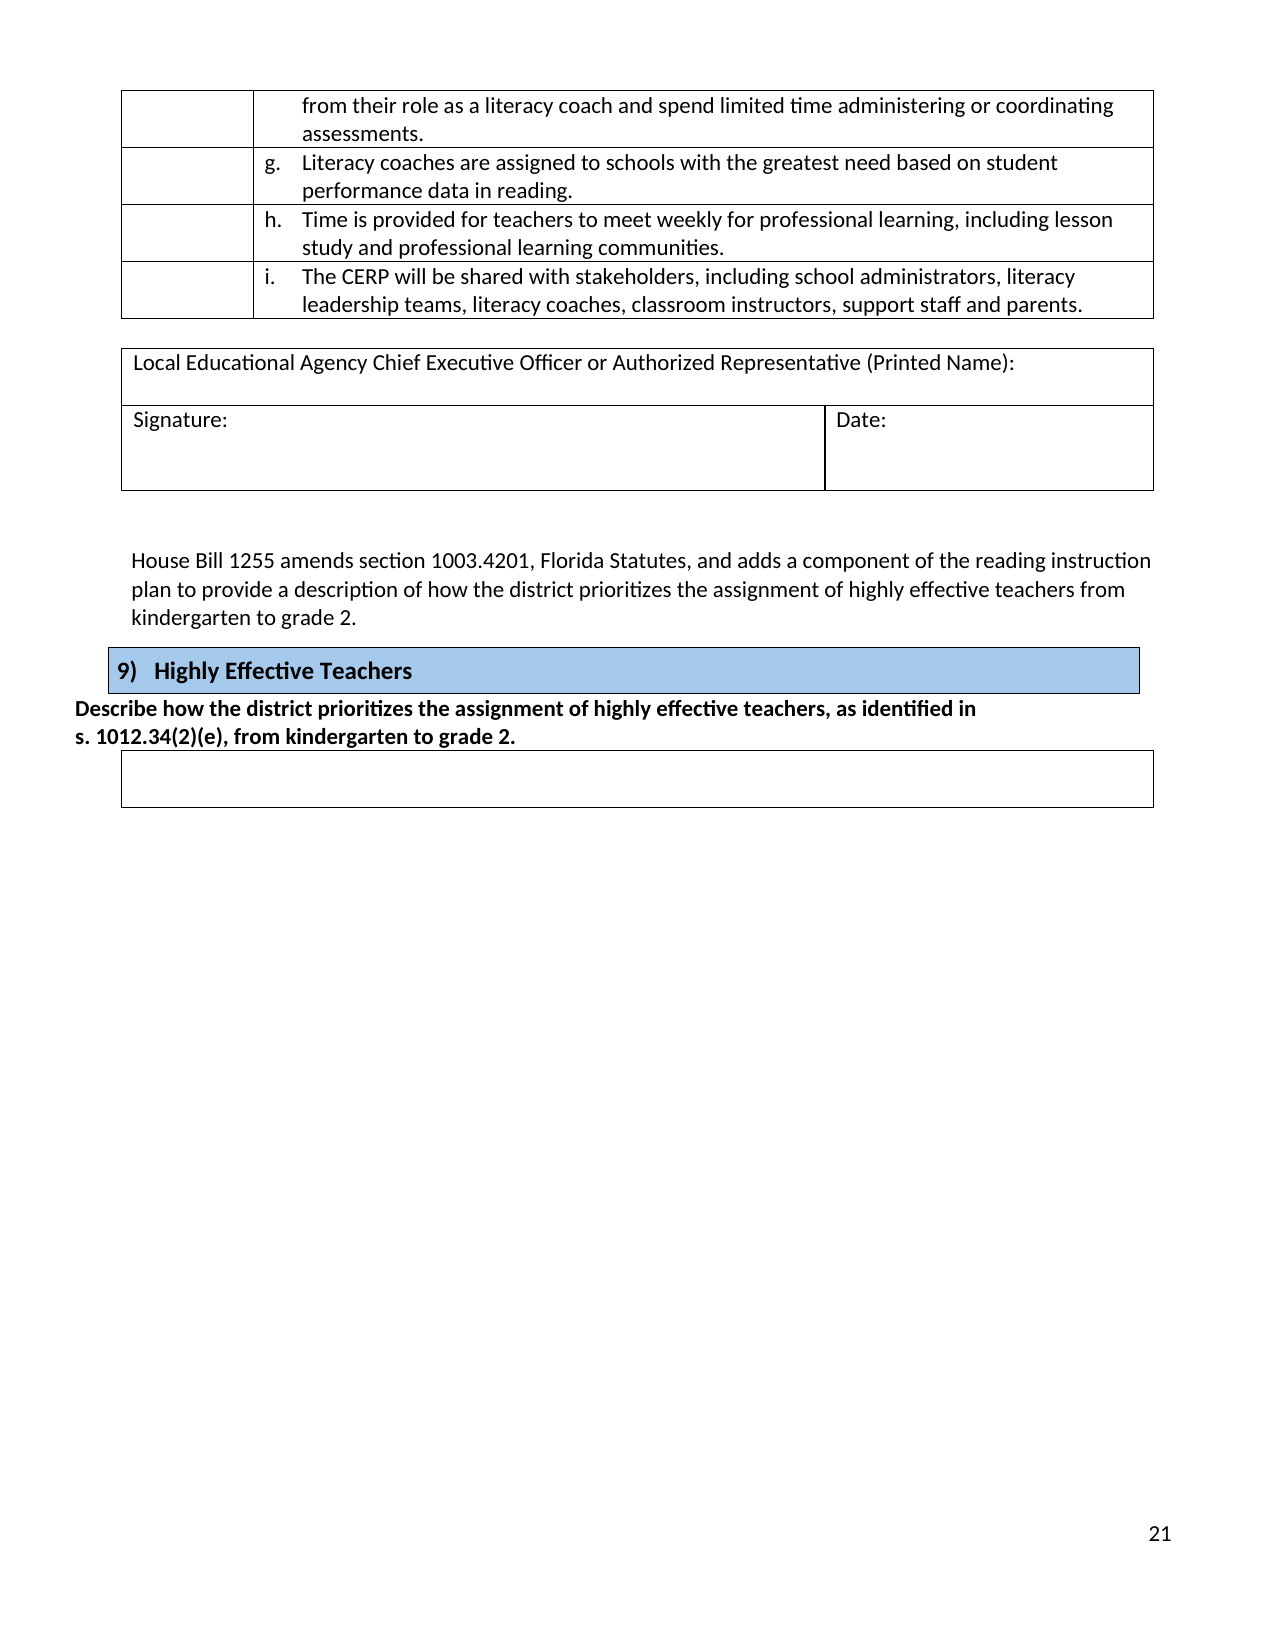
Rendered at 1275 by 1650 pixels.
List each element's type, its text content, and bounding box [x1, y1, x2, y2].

table_cell Signature: [122, 406, 824, 489]
table_header Local Educational Agency Chief Executive Officer or Authorized Representative (Printed Name): [122, 349, 1153, 404]
table_cell The CERP will be shared with stakeholders, including school administrators, literacy leadership teams, literacy coaches, classroom instructors, support staff and parents. [254, 262, 1153, 318]
text Describe how the district prioritizes the assignment of highly effective teachers, as identified in s. 1012.34(2)(e), from kindergarten to grade 2. [75, 659, 1171, 750]
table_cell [254, 91, 1153, 147]
table_cell [122, 91, 253, 147]
text House Bill 1255 amends section 1003.4201, Florida Statutes, and adds a component of the reading instruction plan to provide a description of how the district prioritizes the assignment of highly effective teachers from kindergarten to grade 2. [131, 547, 1171, 631]
table_header [122, 751, 1153, 807]
table_header 9) Highly Effective Teachers [109, 648, 1139, 693]
table_cell [122, 262, 253, 318]
table_cell Literacy coaches are assigned to schools with the greatest need based on student performance data in reading. [254, 148, 1153, 204]
table_cell Date: [826, 406, 1153, 489]
table_cell [122, 205, 253, 261]
table_cell [122, 148, 253, 204]
table_cell Time is provided for teachers to meet weekly for professional learning, including lesson study and professional learning communities. [254, 205, 1153, 261]
